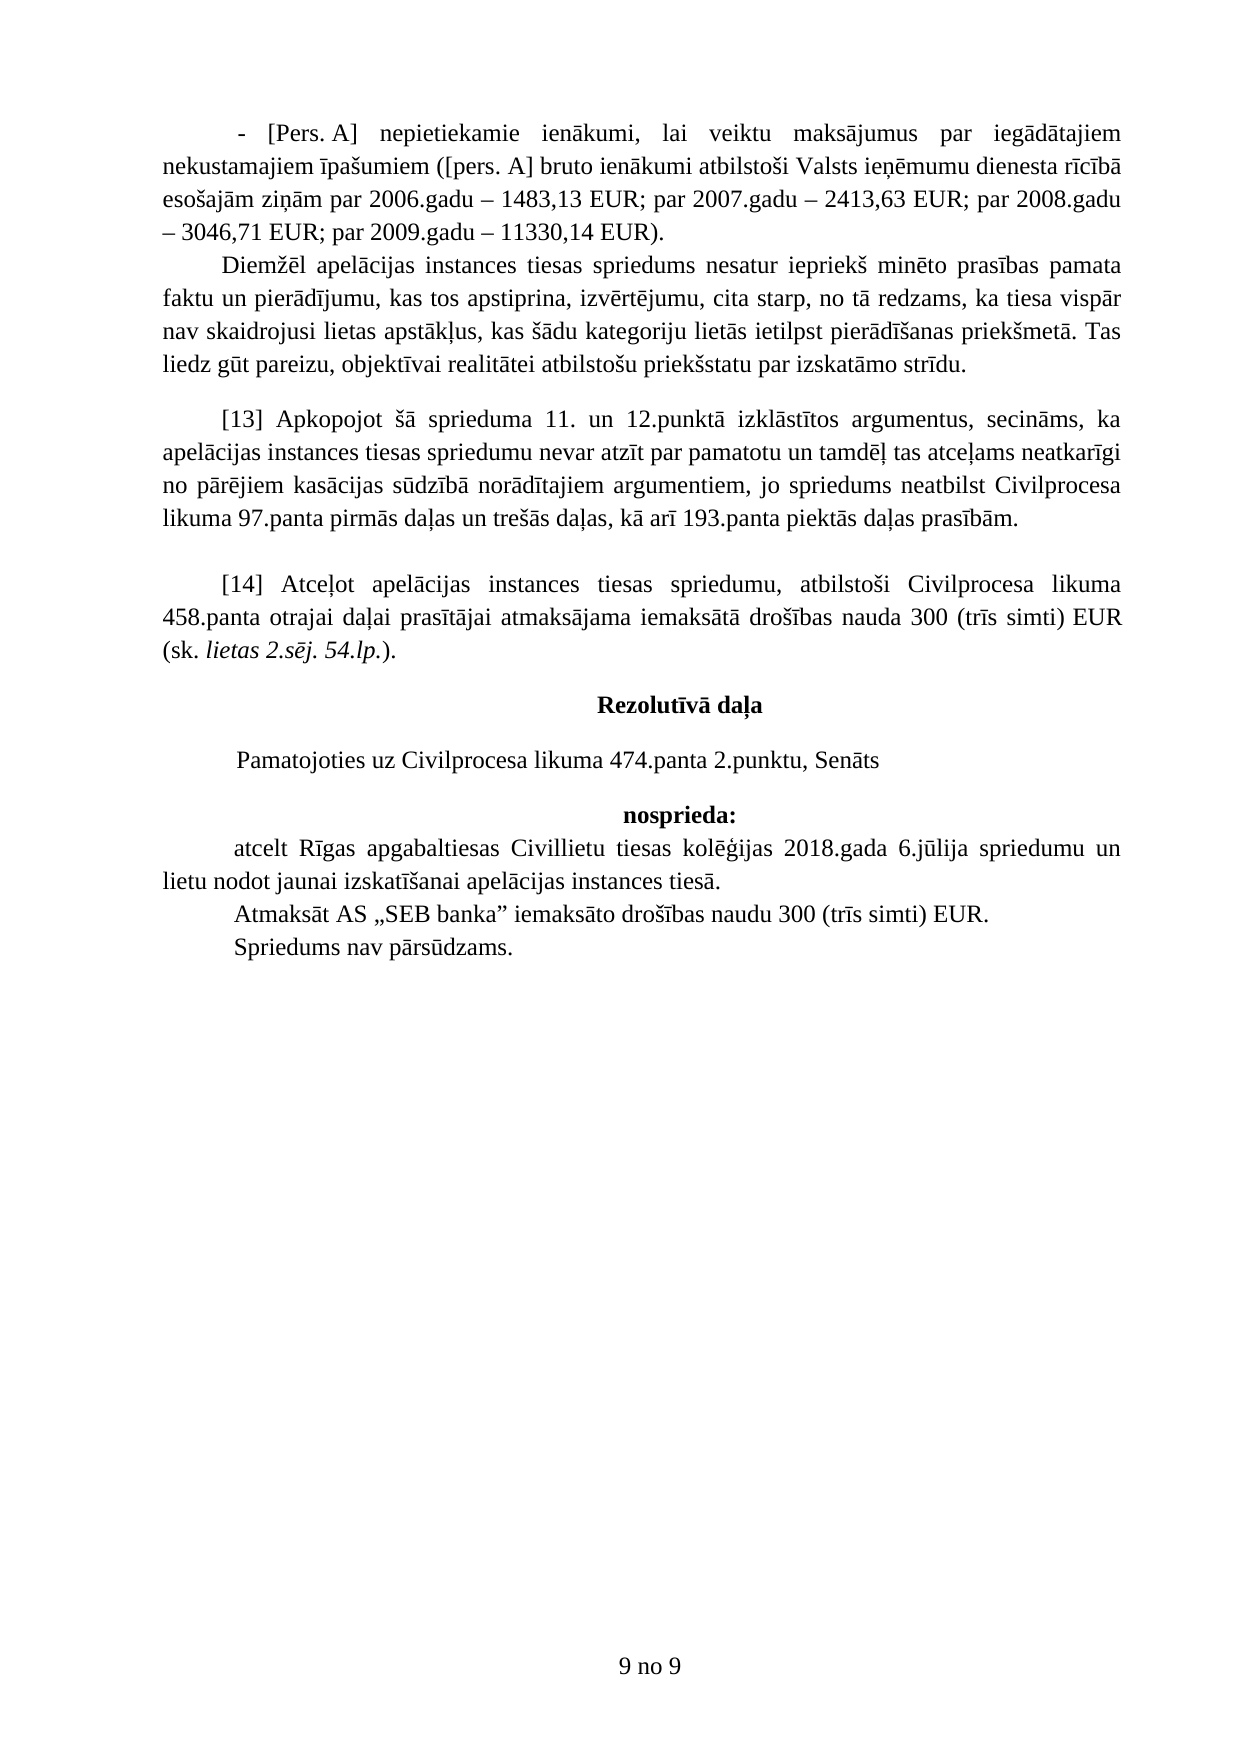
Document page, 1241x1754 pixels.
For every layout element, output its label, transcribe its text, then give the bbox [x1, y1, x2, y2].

text Atmaksāt AS „SEB banka” iemaksāto drošības naudu 300 (trīs simti) EUR. [162, 899, 1122, 928]
text Pamatojoties uz Civilprocesa likuma 474.panta 2.punktu, Senāts [162, 745, 1122, 774]
text - [Pers. A] nepietiekamie ienākumi, lai veiktu maksājumus par iegādātajiem nekustamajiem īpašumiem ([pers. A] bruto ienākumi atbilstoši Valsts ieņēmumu dienesta rīcībā esošajām ziņām par 2006.gadu – 1483,13 EUR; par 2007.gadu – 2413,63 EUR; par 2008.gadu – 3046,71 EUR; par 2009.gadu – 11330,14 EUR). [162, 118, 1122, 246]
text nosprieda: [162, 800, 1122, 829]
text [13] Apkopojot šā sprieduma 11. un 12.punktā izklāstītos argumentus, secināms, ka apelācijas instances tiesas spriedumu nevar atzīt par pamatotu un tamdēļ tas atceļams neatkarīgi no pārējiem kasācijas sūdzībā norādītajiem argumentiem, jo spriedums neatbilst Civilprocesa likuma 97.panta pirmās daļas un trešās daļas, kā arī 193.panta piektās daļas prasībām. [162, 404, 1122, 532]
text Diemžēl apelācijas instances tiesas spriedums nesatur iepriekš minēto prasības pamata faktu un pierādījumu, kas tos apstiprina, izvērtējumu, cita starp, no tā redzams, ka tiesa vispār nav skaidrojusi lietas apstākļus, kas šādu kategoriju lietās ietilpst pierādīšanas priekšmetā. Tas liedz gūt pareizu, objektīvai realitātei atbilstošu priekšstatu par izskatāmo strīdu. [162, 250, 1122, 378]
text Spriedums nav pārsūdzams. [162, 932, 1122, 961]
text [14] Atceļot apelācijas instances tiesas spriedumu, atbilstoši Civilprocesa likuma 458.panta otrajai daļai prasītājai atmaksājama iemaksātā drošības nauda 300 (trīs simti) EUR (sk. lietas 2.sēj. 54.lp.). [162, 569, 1122, 664]
text Rezolutīvā daļa [162, 690, 1122, 719]
text atcelt Rīgas apgabaltiesas Civillietu tiesas kolēģijas 2018.gada 6.jūlija spriedumu un lietu nodot jaunai izskatīšanai apelācijas instances tiesā. [162, 833, 1122, 895]
